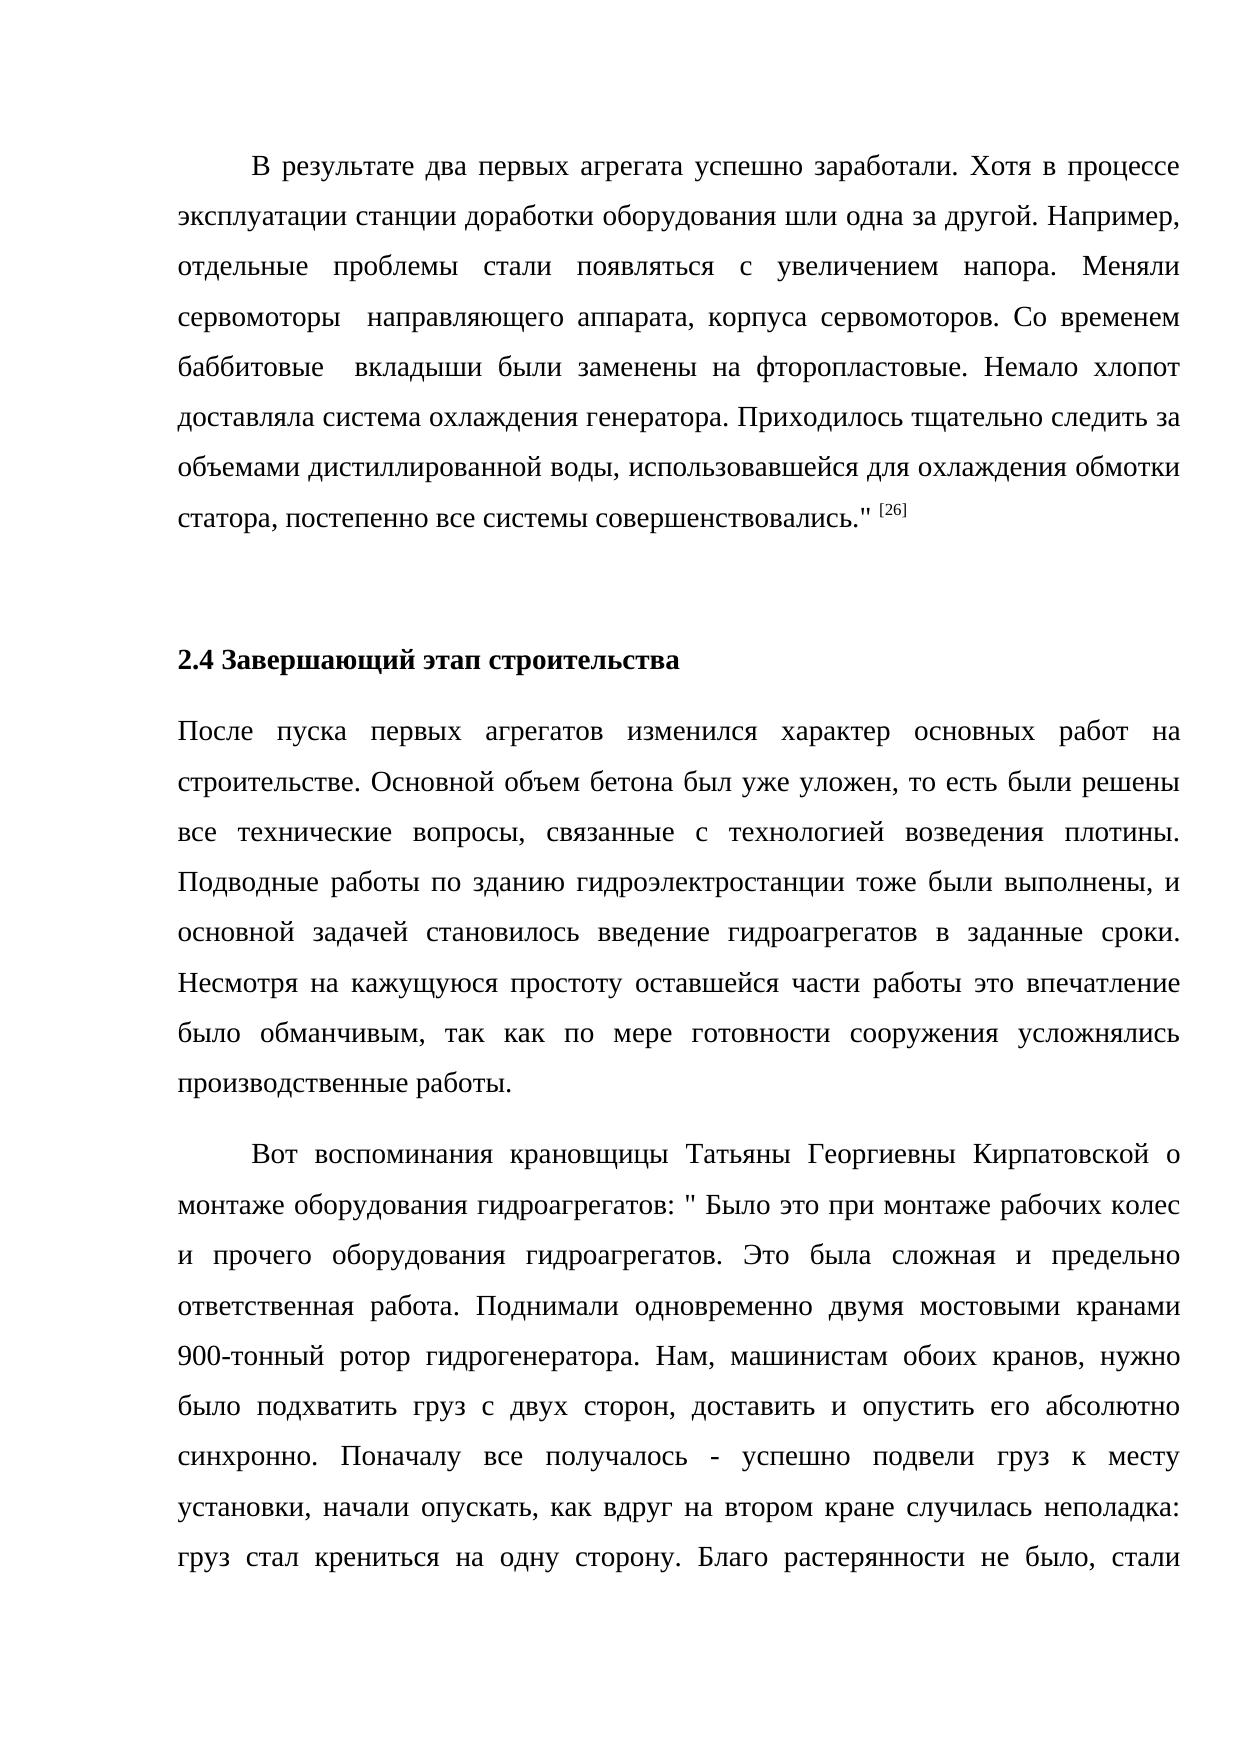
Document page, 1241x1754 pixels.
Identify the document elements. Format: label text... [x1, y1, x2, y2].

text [177, 1137, 1181, 1573]
text После пуска первых агрегатов изменился характер основных работ на строительстве. Основной объем бетона был уже уложен, то есть были решены все технические вопросы, связанные с технологией возведения плотины. Подводные работы по зданию гидроэлектростанции тоже были выполнены, и основной задачей становилось введение гидроагрегатов в заданные сроки. Несмотря на кажущуюся простоту оставшейся части работы это впечатление было обманчивым, так как по мере готовности сооружения усложнялись производственные работы. [177, 713, 1181, 1099]
text В результате два первых агрегата успешно заработали. Хотя в процессе эксплуатации станции доработки оборудования шли одна за другой. Например, отдельные проблемы стали появляться с увеличением напора. Меняли сервомоторы направляющего аппарата, корпуса сервомоторов. Со временем баббитовые вкладыши были заменены на фторопластовые. Немало хлопот доставляла система охлаждения генератора. Приходилось тщательно следить за объемами дистиллированной воды, использовавшейся для охлаждения обмотки статора, постепенно все системы совершенствовались." [26] [177, 148, 1181, 533]
text 2.4 Завершающий этап строительства [177, 642, 1181, 676]
